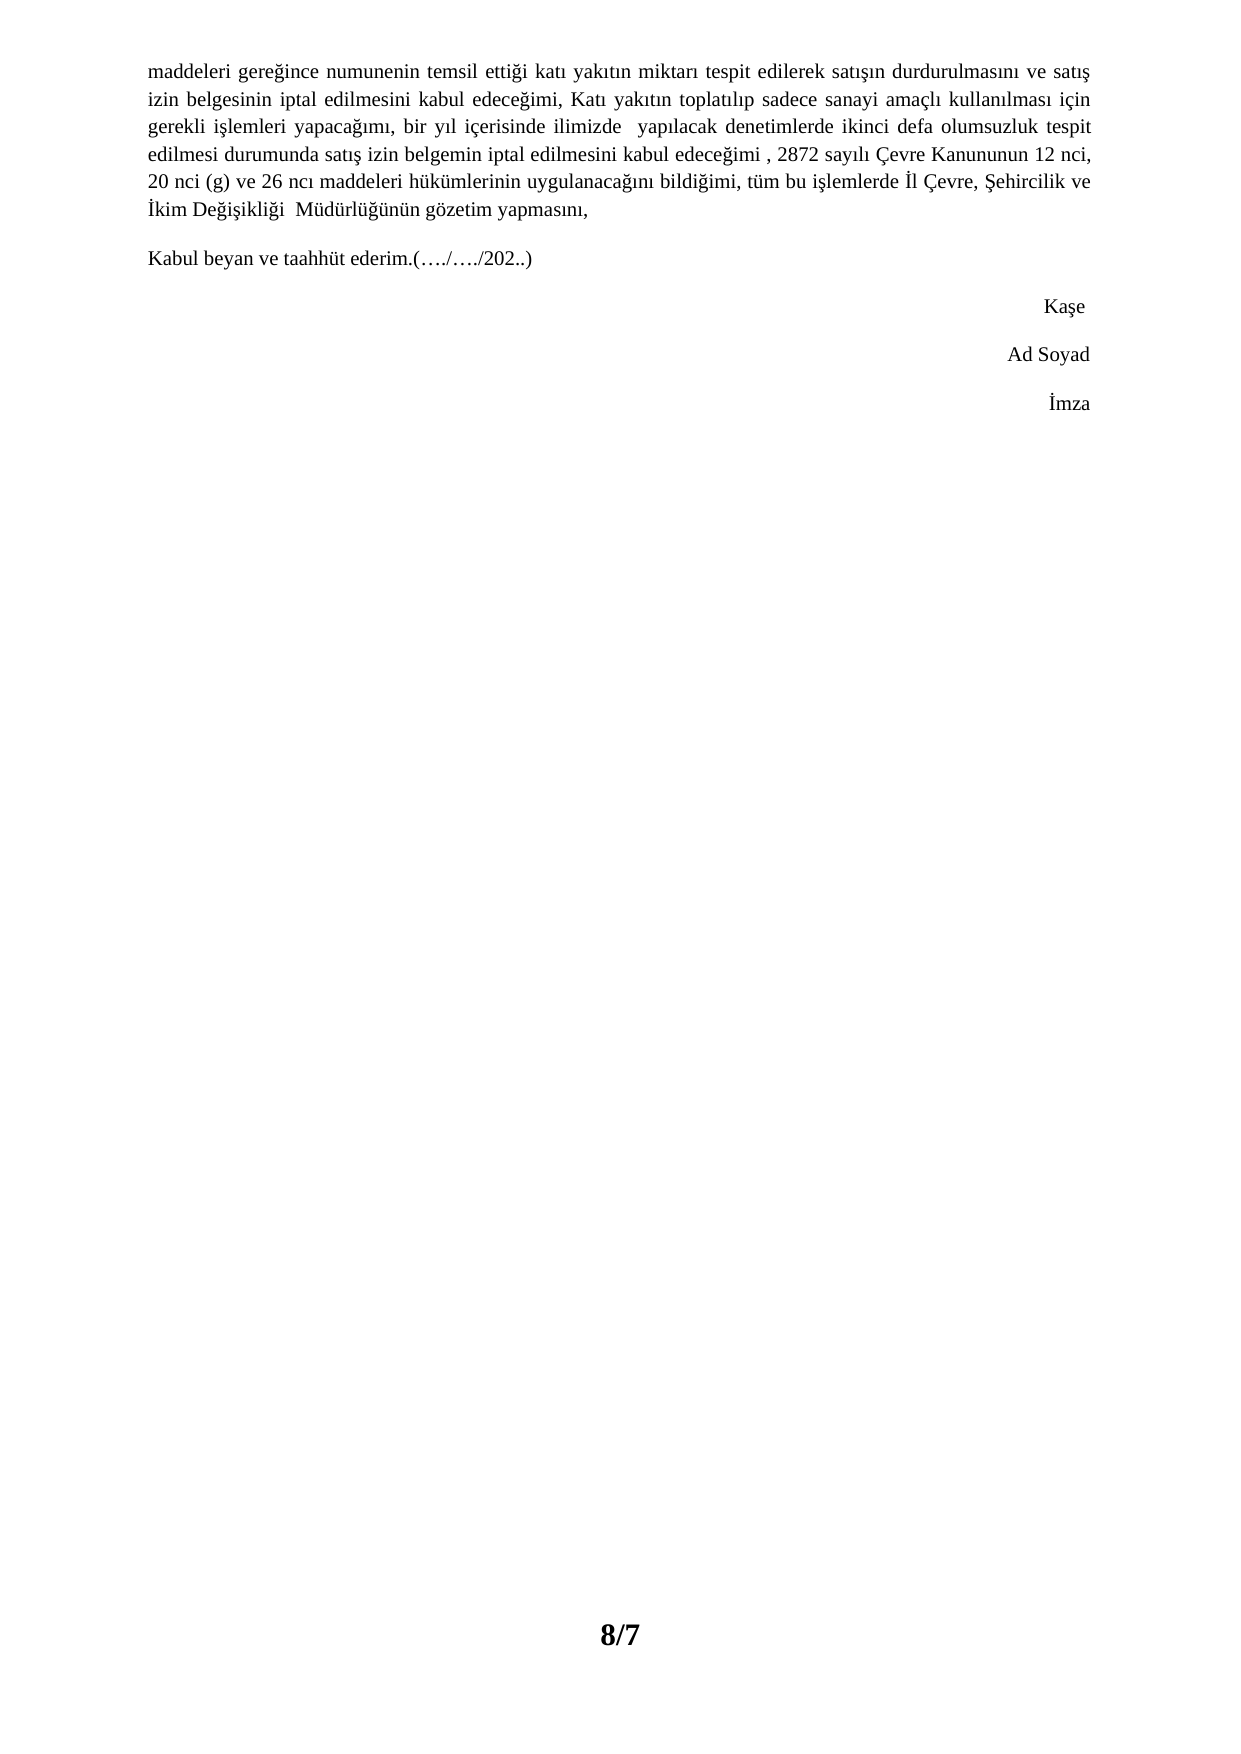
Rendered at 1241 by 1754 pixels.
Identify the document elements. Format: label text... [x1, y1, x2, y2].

text Ad Soyad [148, 342, 1093, 366]
text Kabul beyan ve taahhüt ederim.(…./…./202..) [148, 246, 1093, 269]
text Kaşe [148, 294, 1093, 318]
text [148, 59, 1093, 221]
text İmza [148, 391, 1093, 415]
